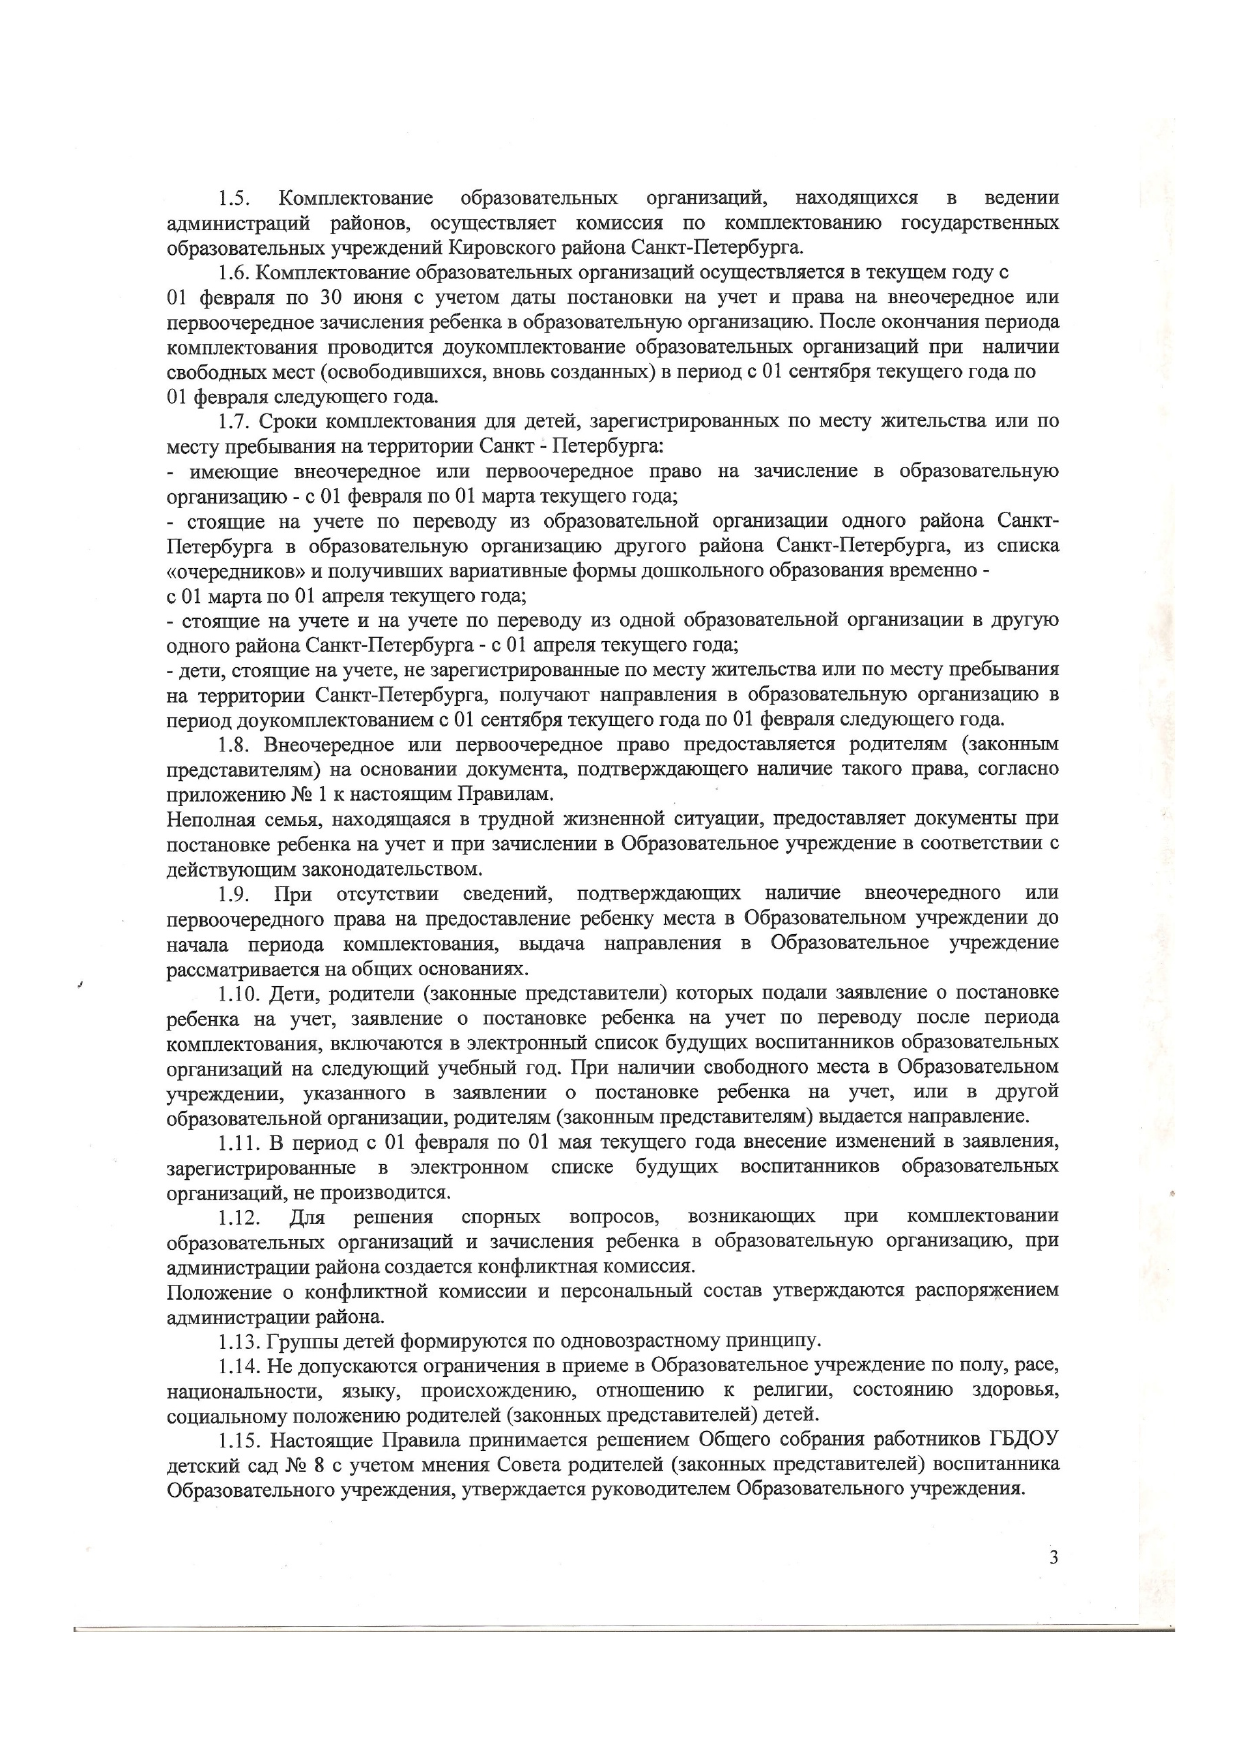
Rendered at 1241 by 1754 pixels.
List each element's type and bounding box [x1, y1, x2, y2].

picture [73, 118, 1176, 1632]
